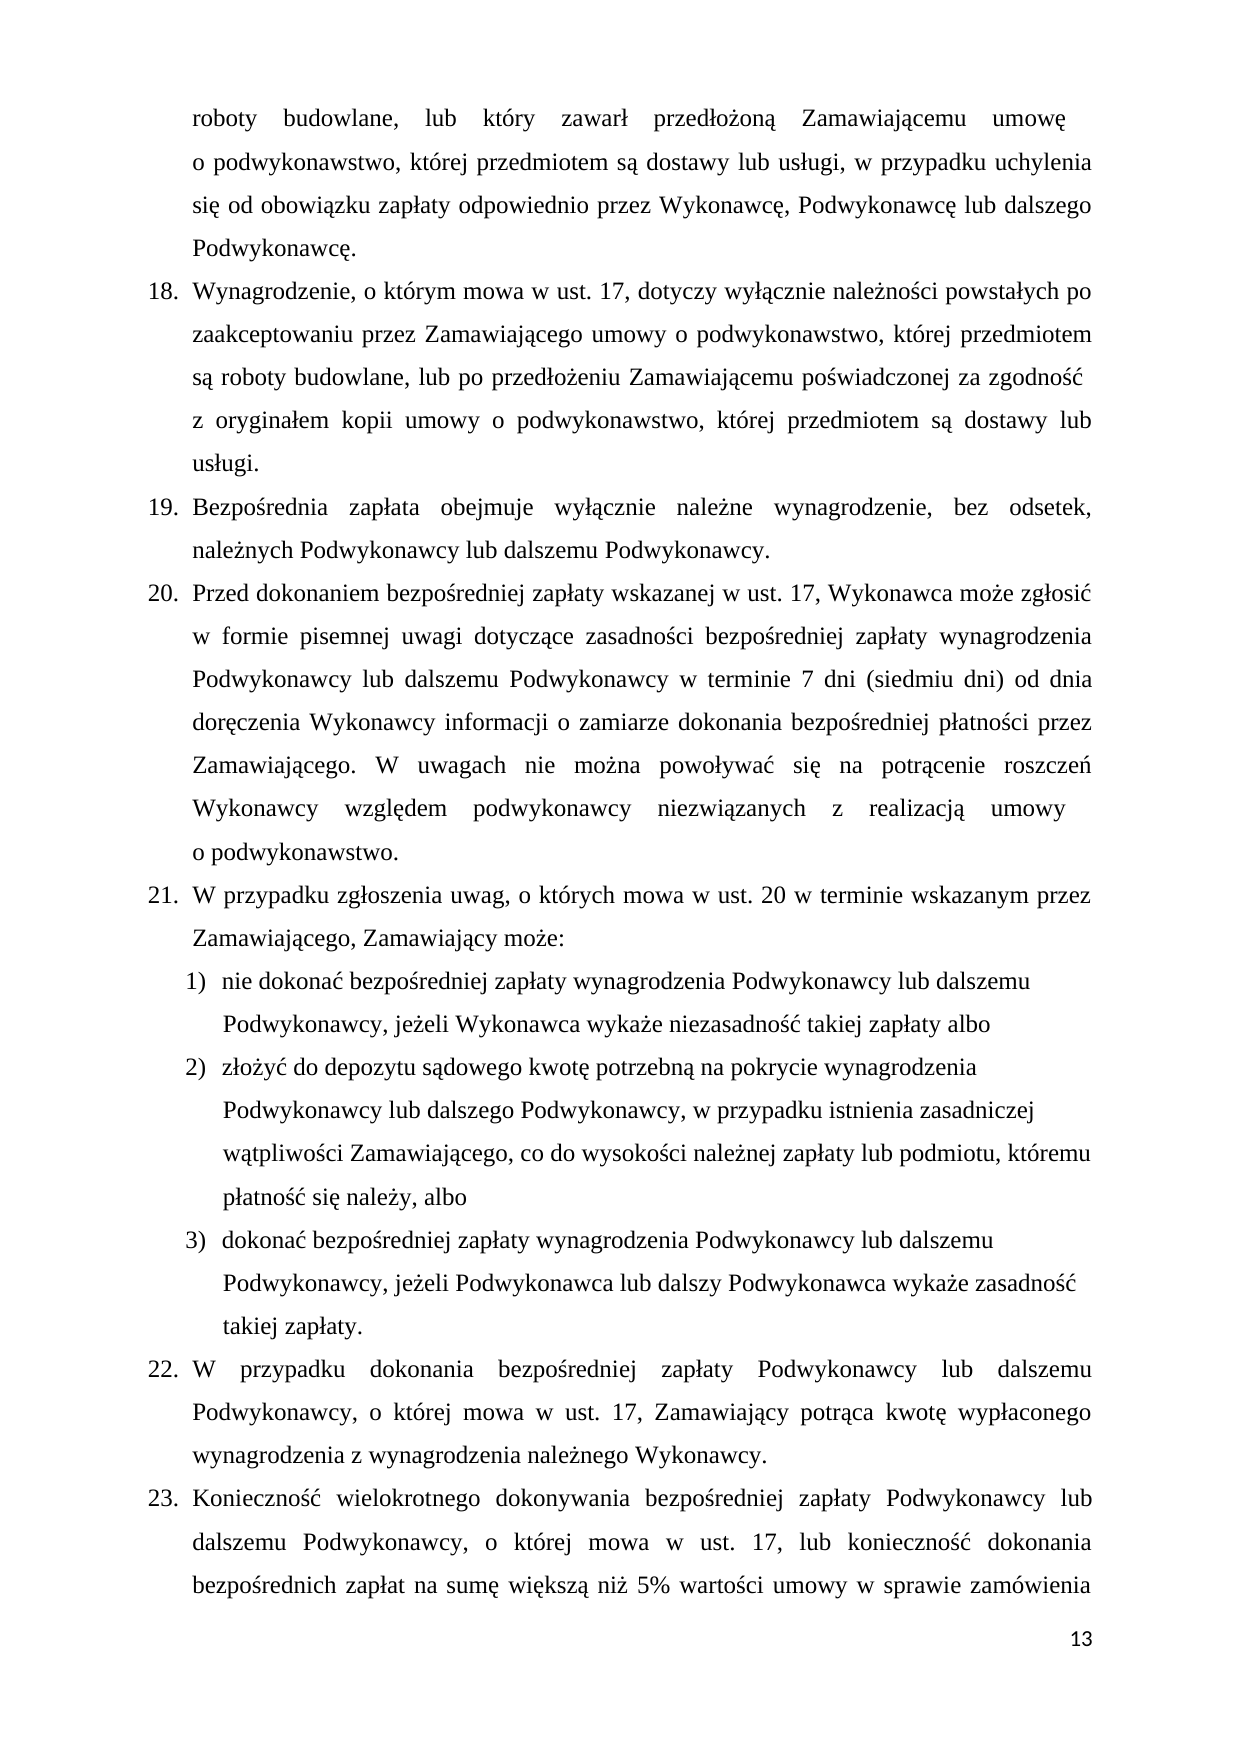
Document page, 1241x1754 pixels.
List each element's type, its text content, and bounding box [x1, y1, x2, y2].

list Przed dokonaniem bezpośredniej zapłaty wskazanej w ust. 17, Wykonawca może zgłosić w formie pisemnej uwagi dotyczące zasadności bezpośredniej zapłaty wynagrodzenia Podwykonawcy lub dalszemu Podwykonawcy w terminie 7 dni (siedmiu dni) od dnia doręczenia Wykonawcy informacji o zamiarze dokonania bezpośredniej płatności przez Zamawiającego. W uwagach nie można powoływać się na potrącenie roszczeń Wykonawcy względem podwykonawcy niezwiązanych z realizacją umowy o podwykonawstwo. [148, 578, 1092, 865]
list W przypadku dokonania bezpośredniej zapłaty Podwykonawcy lub dalszemu Podwykonawcy, o której mowa w ust. 17, Zamawiający potrąca kwotę wypłaconego wynagrodzenia z wynagrodzenia należnego Wykonawcy. [148, 1354, 1092, 1469]
list W przypadku zgłoszenia uwag, o których mowa w ust. 20 w terminie wskazanym przez Zamawiającego, Zamawiający może: [148, 880, 1092, 952]
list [148, 1483, 1092, 1598]
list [148, 103, 1092, 262]
list dokonać bezpośredniej zapłaty wynagrodzenia Podwykonawcy lub dalszemu Podwykonawcy, jeżeli Podwykonawca lub dalszy Podwykonawca wykaże zasadność takiej zapłaty. [185, 1225, 1092, 1340]
list złożyć do depozytu sądowego kwotę potrzebną na pokrycie wynagrodzenia Podwykonawcy lub dalszego Podwykonawcy, w przypadku istnienia zasadniczej wątpliwości Zamawiającego, co do wysokości należnej zapłaty lub podmiotu, któremu płatność się należy, albo [185, 1052, 1092, 1210]
list nie dokonać bezpośredniej zapłaty wynagrodzenia Podwykonawcy lub dalszemu Podwykonawcy, jeżeli Wykonawca wykaże niezasadność takiej zapłaty albo [185, 966, 1092, 1038]
list Wynagrodzenie, o którym mowa w ust. 17, dotyczy wyłącznie należności powstałych po zaakceptowaniu przez Zamawiającego umowy o podwykonawstwo, której przedmiotem są roboty budowlane, lub po przedłożeniu Zamawiającemu poświadczonej za zgodność z oryginałem kopii umowy o podwykonawstwo, której przedmiotem są dostawy lub usługi. [148, 276, 1092, 477]
list Bezpośrednia zapłata obejmuje wyłącznie należne wynagrodzenie, bez odsetek, należnych Podwykonawcy lub dalszemu Podwykonawcy. [148, 492, 1092, 563]
